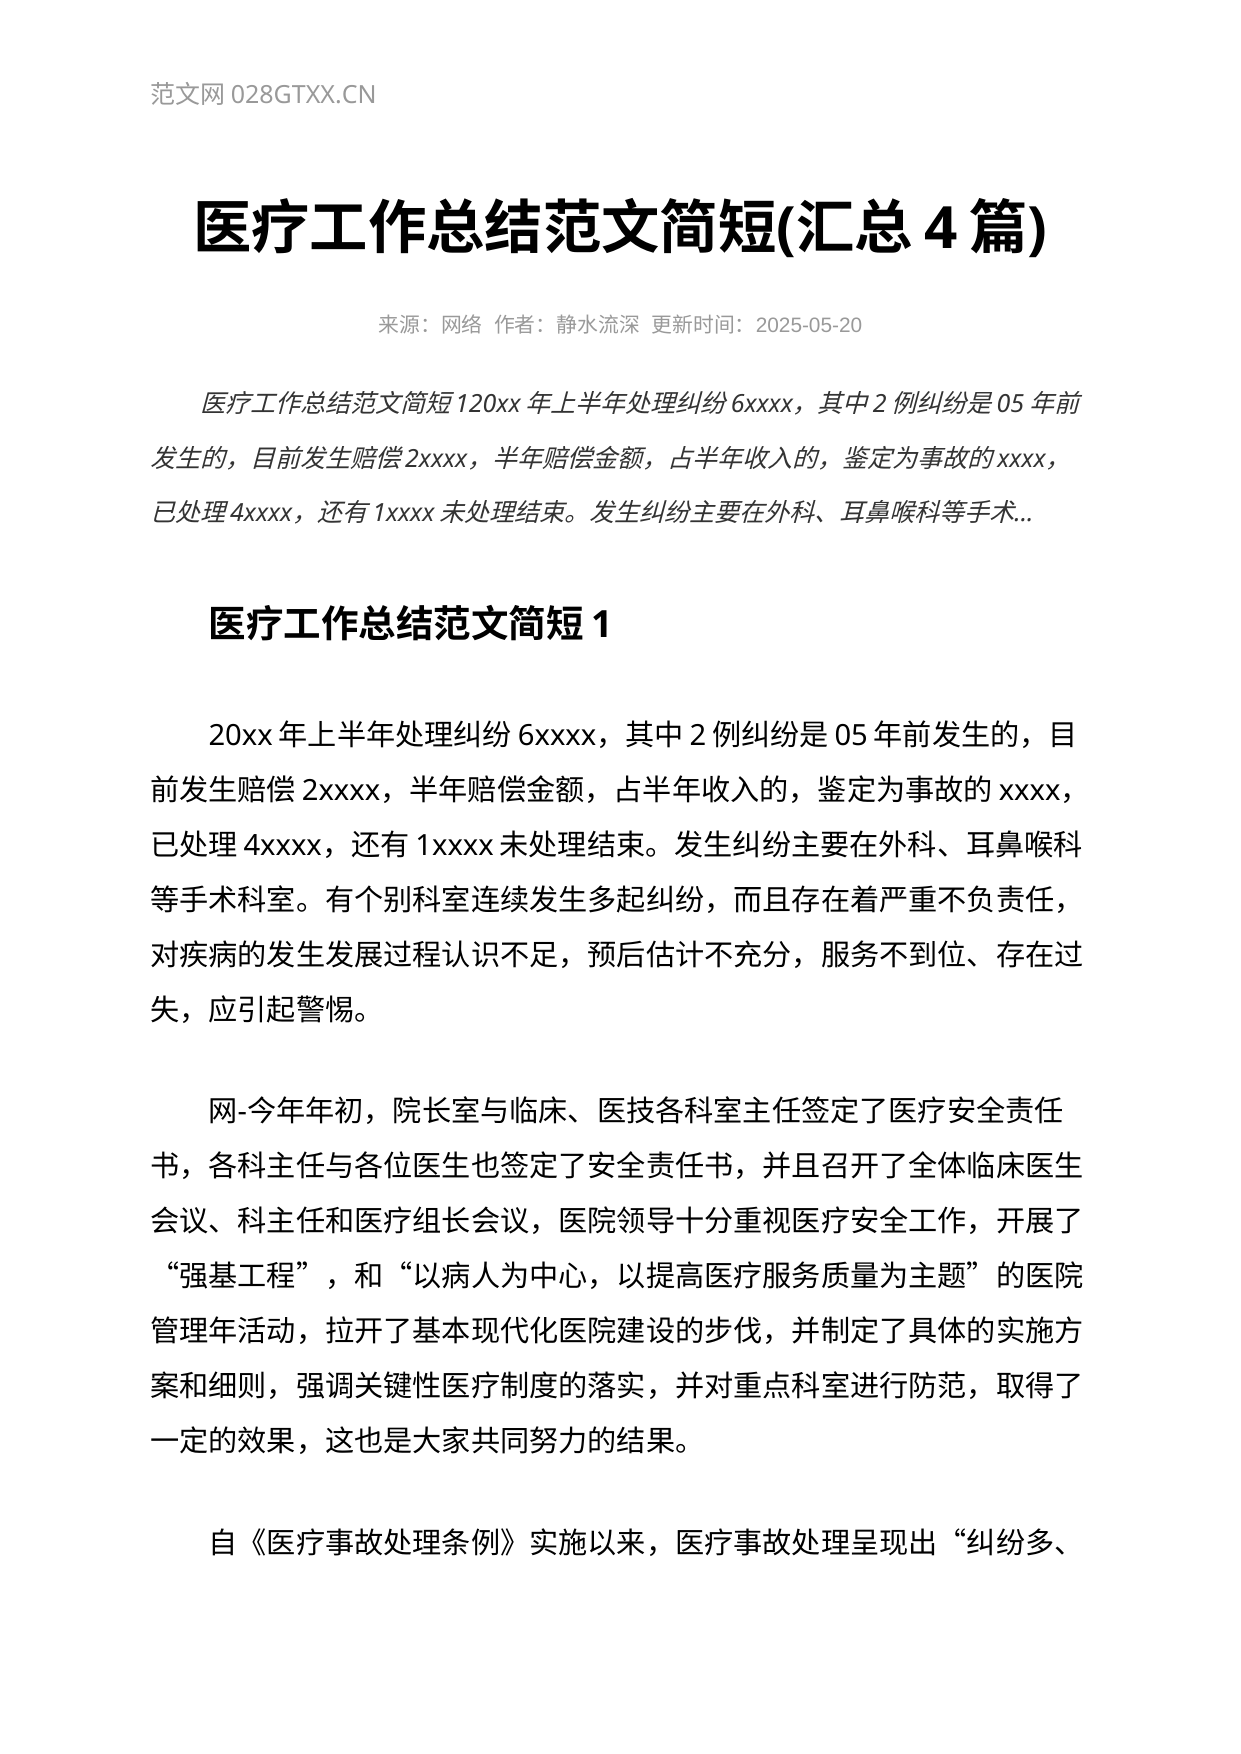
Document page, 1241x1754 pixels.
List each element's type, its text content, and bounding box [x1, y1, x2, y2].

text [150, 1519, 1090, 1561]
text 来源：网络 作者：静水流深 更新时间：2025-05-20 [150, 313, 1090, 337]
text 医疗工作总结范文简短120xx年上半年处理纠纷6xxxx，其中2例纠纷是05年前发生的，目前发生赔偿2xxxx，半年赔偿金额，占半年收入的，鉴定为事故的xxxx，已处理4xxxx，还有1xxxx未处理结束。发生纠纷主要在外科、耳鼻喉科等手术... [150, 384, 1090, 529]
text 网-今年年初，院长室与临床、医技各科室主任签定了医疗安全责任书，各科主任与各位医生也签定了安全责任书，并且召开了全体临床医生会议、科主任和医疗组长会议，医院领导十分重视医疗安全工作，开展了“强基工程”，和“以病人为中心，以提高医疗服务质量为主题”的医院管理年活动，拉开了基本现代化医院建设的步伐，并制定了具体的实施方案和细则，强调关键性医疗制度的落实，并对重点科室进行防范，取得了一定的效果，这也是大家共同努力的结果。 [150, 1088, 1090, 1460]
text 20xx年上半年处理纠纷6xxxx，其中2例纠纷是05年前发生的，目前发生赔偿2xxxx，半年赔偿金额，占半年收入的，鉴定为事故的xxxx，已处理4xxxx，还有1xxxx未处理结束。发生纠纷主要在外科、耳鼻喉科等手术科室。有个别科室连续发生多起纠纷，而且存在着严重不负责任，对疾病的发生发展过程认识不足，预后估计不充分，服务不到位、存在过失，应引起警惕。 [150, 711, 1090, 1028]
subtitle 医疗工作总结范文简短(汇总4篇) [150, 181, 1090, 266]
text 医疗工作总结范文简短1 [150, 594, 1090, 648]
